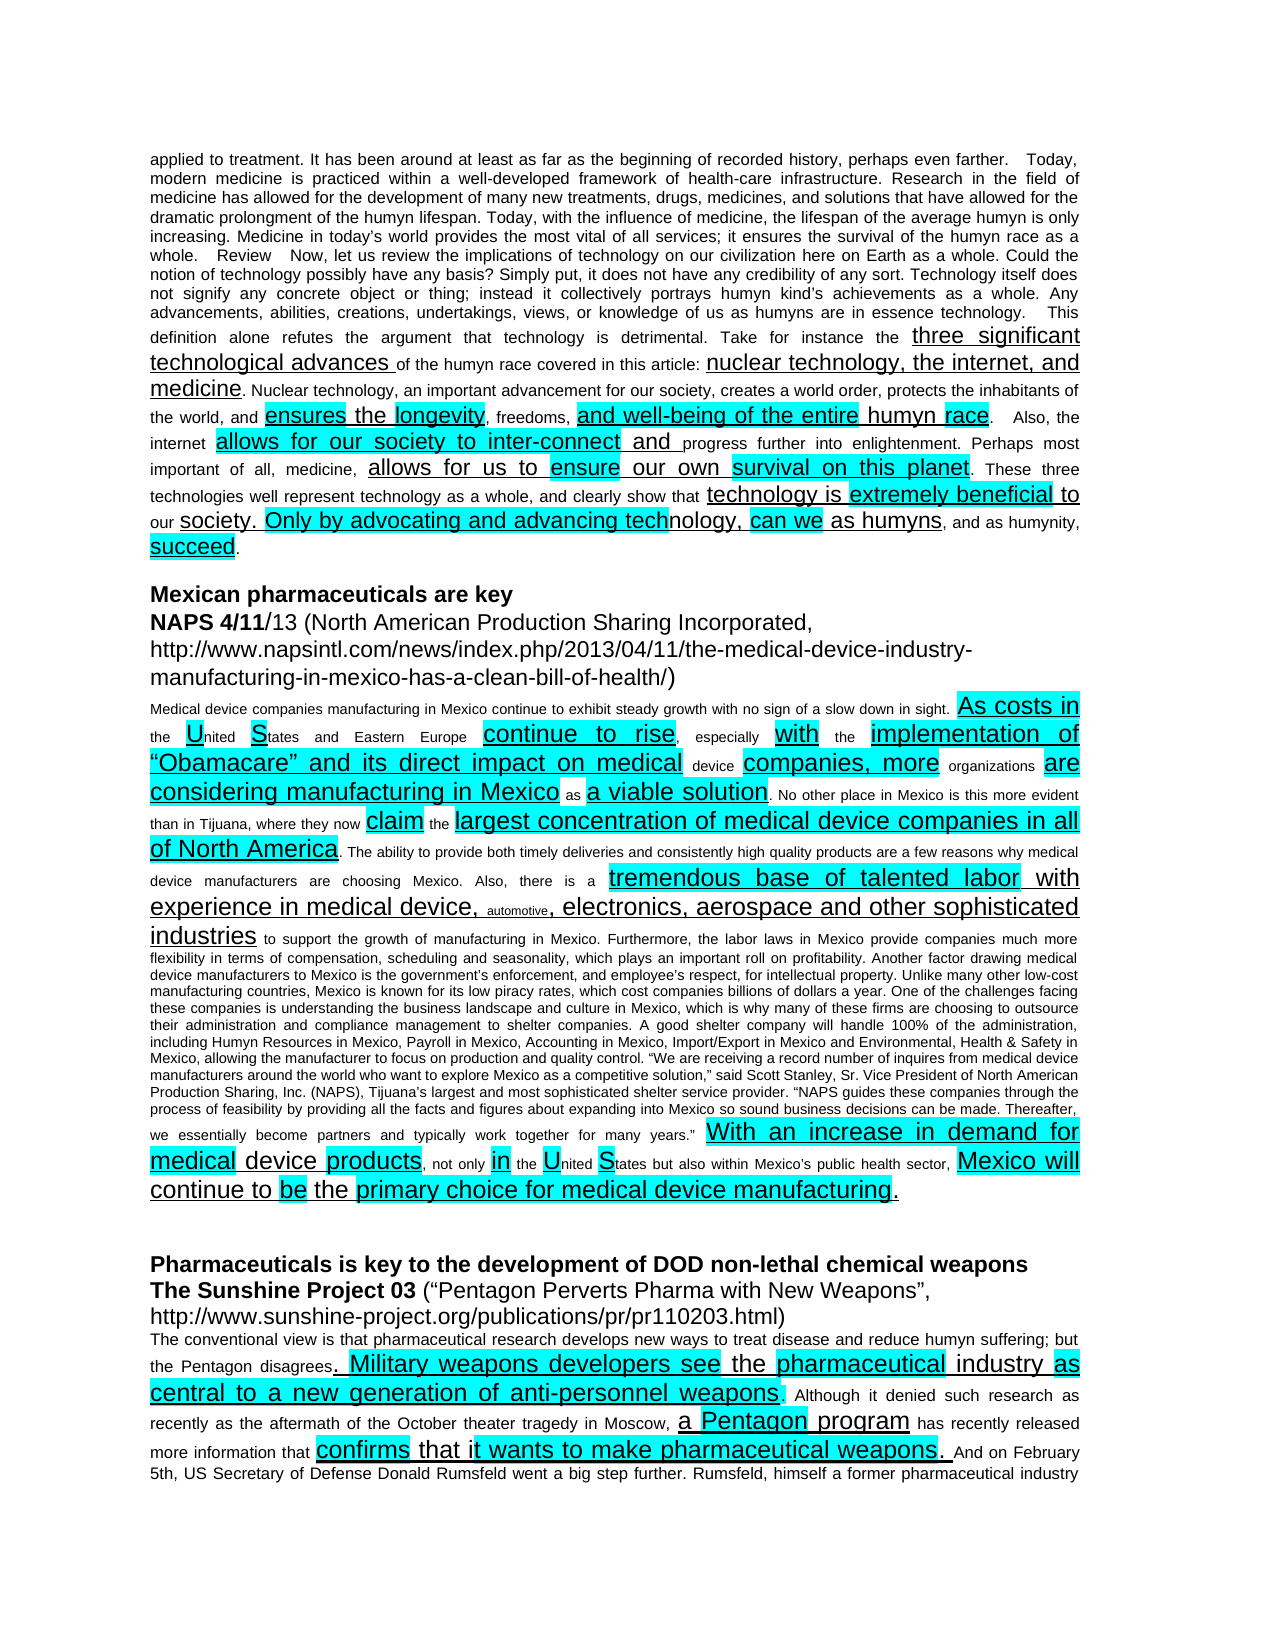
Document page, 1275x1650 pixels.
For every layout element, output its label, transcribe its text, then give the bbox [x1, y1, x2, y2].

subtitle Mexican pharmaceuticals are key [150, 581, 1125, 607]
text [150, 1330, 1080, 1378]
subtitle Pharmaceuticals is key to the development of DOD non-lethal chemical weapons [150, 1251, 1125, 1277]
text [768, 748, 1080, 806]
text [150, 150, 1080, 560]
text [150, 1376, 1080, 1483]
text NAPS 4/11/13 (North American Production Sharing Incorporated, http://www.napsintl.com/news/index.php/2013/04/11/the-medical-device-industry-manufacturing-in-mexico-has-a-clean-bill-of-health/) [150, 607, 1125, 691]
text Medical device companies manufacturing in Mexico continue to exhibit steady growth with no sign of a slow down in sight. As costs in the United States and Eastern Europe continue to rise, especially with the implementation of “Obamacare” and its direct impact on medical device companies, more organizations are considering manufacturing in Mexico as a viable solution. No other place in Mexico is this more evident than in Tijuana, where they now claim the largest concentration of medical device companies in all of North America. The ability to provide both timely deliveries and consistently high quality products are a few reasons why medical device manufacturers are choosing Mexico. Also, there is a tremendous base of talented labor with experience in medical device, automotive, electronics, aerospace and other sophisticated industries to support the growth of manufacturing in Mexico. Furthermore, the labor laws in Mexico provide companies much more flexibility in terms of compensation, scheduling and seasonality, which plays an important roll on profitability. Another factor drawing medical device manufacturers to Mexico is the government’s enforcement, and employee’s respect, for intellectual property. Unlike many other low-cost manufacturing countries, Mexico is known for its low piracy rates, which cost companies billions of dollars a year. One of the challenges facing these companies is understanding the business landscape and culture in Mexico, which is why many of these firms are choosing to outsource their administration and compliance management to shelter companies. A good shelter company will handle 100% of the administration, including Humyn Resources in Mexico, Payroll in Mexico, Accounting in Mexico, Import/Export in Mexico and Environmental, Health & Safety in Mexico, allowing the manufacturer to focus on production and quality control. “We are receiving a record number of inquires from medical device manufacturers around the world who want to explore Mexico as a competitive solution,” said Scott Stanley, Sr. Vice President of North American Production Sharing, Inc. (NAPS), Tijuana’s largest and most sophisticated shelter service provider. “NAPS guides these companies through the process of feasibility by providing all the facts and figures about expanding into Mexico so sound business decisions can be made. Thereafter, we essentially become partners and typically work together for many years.” With an increase in demand for medical device products, not only in the United States but also within Mexico’s public health sector, Mexico will continue to be the primary choice for medical device manufacturing. [150, 918, 1080, 1203]
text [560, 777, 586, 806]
text The Sunshine Project 03 (“Pentagon Perverts Pharma with New Weapons”, http://www.sunshine-project.org/publications/pr/pr110203.html) [150, 1277, 1125, 1330]
